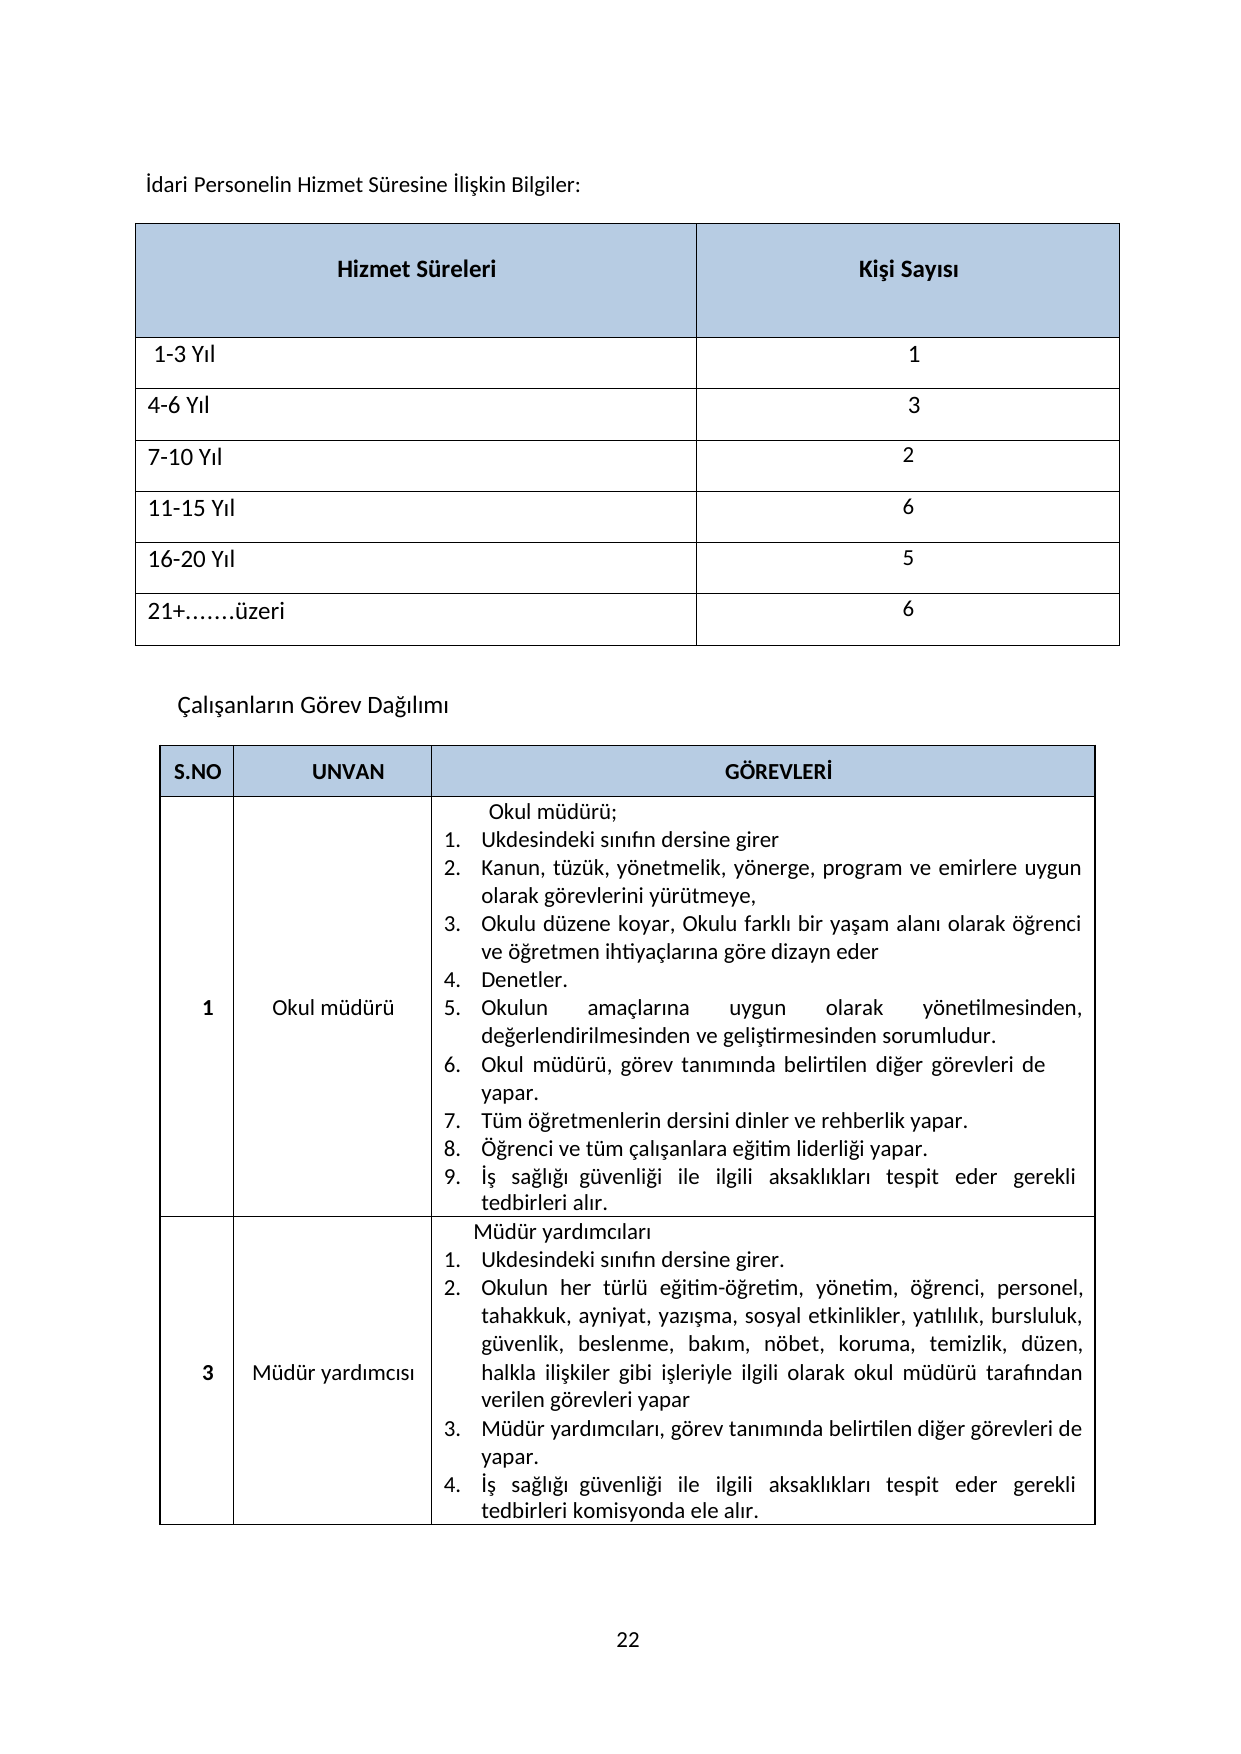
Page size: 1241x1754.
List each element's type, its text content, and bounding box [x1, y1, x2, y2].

table_cell Müdür yardımcısı [234, 1217, 431, 1524]
table_header Hizmet Süreleri [136, 224, 696, 337]
table_cell Okul müdürü; Ukdesindeki sınıfın dersine girer Kanun, tüzük, yönetmelik, yönerge, program ve emirlere uygun olarak görevlerini yürütmeye, Okulu düzene koyar, Okulu farklı bir yaşam alanı olarak öğrenci ve öğretmen ihtiyaçlarına göre dizayn eder Denetler. Okulun amaçlarına uygun olarak yönetilmesinden, değerlendirilmesinden ve geliştirmesinden sorumludur. Okul müdürü, görev tanımında belirtilen diğer görevleri de yapar. Tüm öğretmenlerin dersini dinler ve rehberlik yapar. Öğrenci ve tüm çalışanlara eğitim liderliği yapar. İş sağlığı güvenliği ile ilgili aksaklıkları tespit eder gerekli tedbirleri alır. [432, 797, 1094, 1216]
table_cell 7-10 Yıl [136, 441, 696, 491]
table_cell Okul müdürü [234, 797, 431, 1216]
table_cell Müdür yardımcıları Ukdesindeki sınıfın dersine girer. Okulun her türlü eğitim-öğretim, yönetim, öğrenci, personel, tahakkuk, ayniyat, yazışma, sosyal etkinlikler, yatılılık, bursluluk, güvenlik, beslenme, bakım, nöbet, koruma, temizlik, düzen, halkla ilişkiler gibi işleriyle ilgili olarak okul müdürü tarafından verilen görevleri yapar Müdür yardımcıları, görev tanımında belirtilen diğer görevleri de yapar. İş sağlığı güvenliği ile ilgili aksaklıkları tespit eder gerekli tedbirleri komisyonda ele alır. [432, 1217, 1094, 1524]
table_header GÖREVLERİ [432, 746, 1094, 796]
table_header Kişi Sayısı [697, 224, 1119, 337]
table_cell 1 [161, 797, 233, 1216]
table_cell 1-3 Yıl [136, 338, 696, 388]
table_cell 6 [697, 492, 1119, 542]
table_cell 11-15 Yıl [136, 492, 696, 542]
table_cell 6 [697, 594, 1119, 645]
table_cell 3 [697, 389, 1119, 439]
table_cell 3 [161, 1217, 233, 1524]
table_header S.NO [161, 746, 233, 796]
table_cell 1 [697, 338, 1119, 388]
table_cell 2 [697, 441, 1119, 491]
table_cell 21+ üzeri [136, 594, 696, 645]
table_cell 5 [697, 543, 1119, 593]
text İdari Personelin Hizmet Süresine İlişkin Bilgiler: [48, 170, 1201, 198]
text Çalışanların Görev Dağılımı [177, 689, 1201, 719]
table_cell 4-6 Yıl [136, 389, 696, 439]
table_cell 16-20 Yıl [136, 543, 696, 593]
table_header UNVAN [234, 746, 431, 796]
